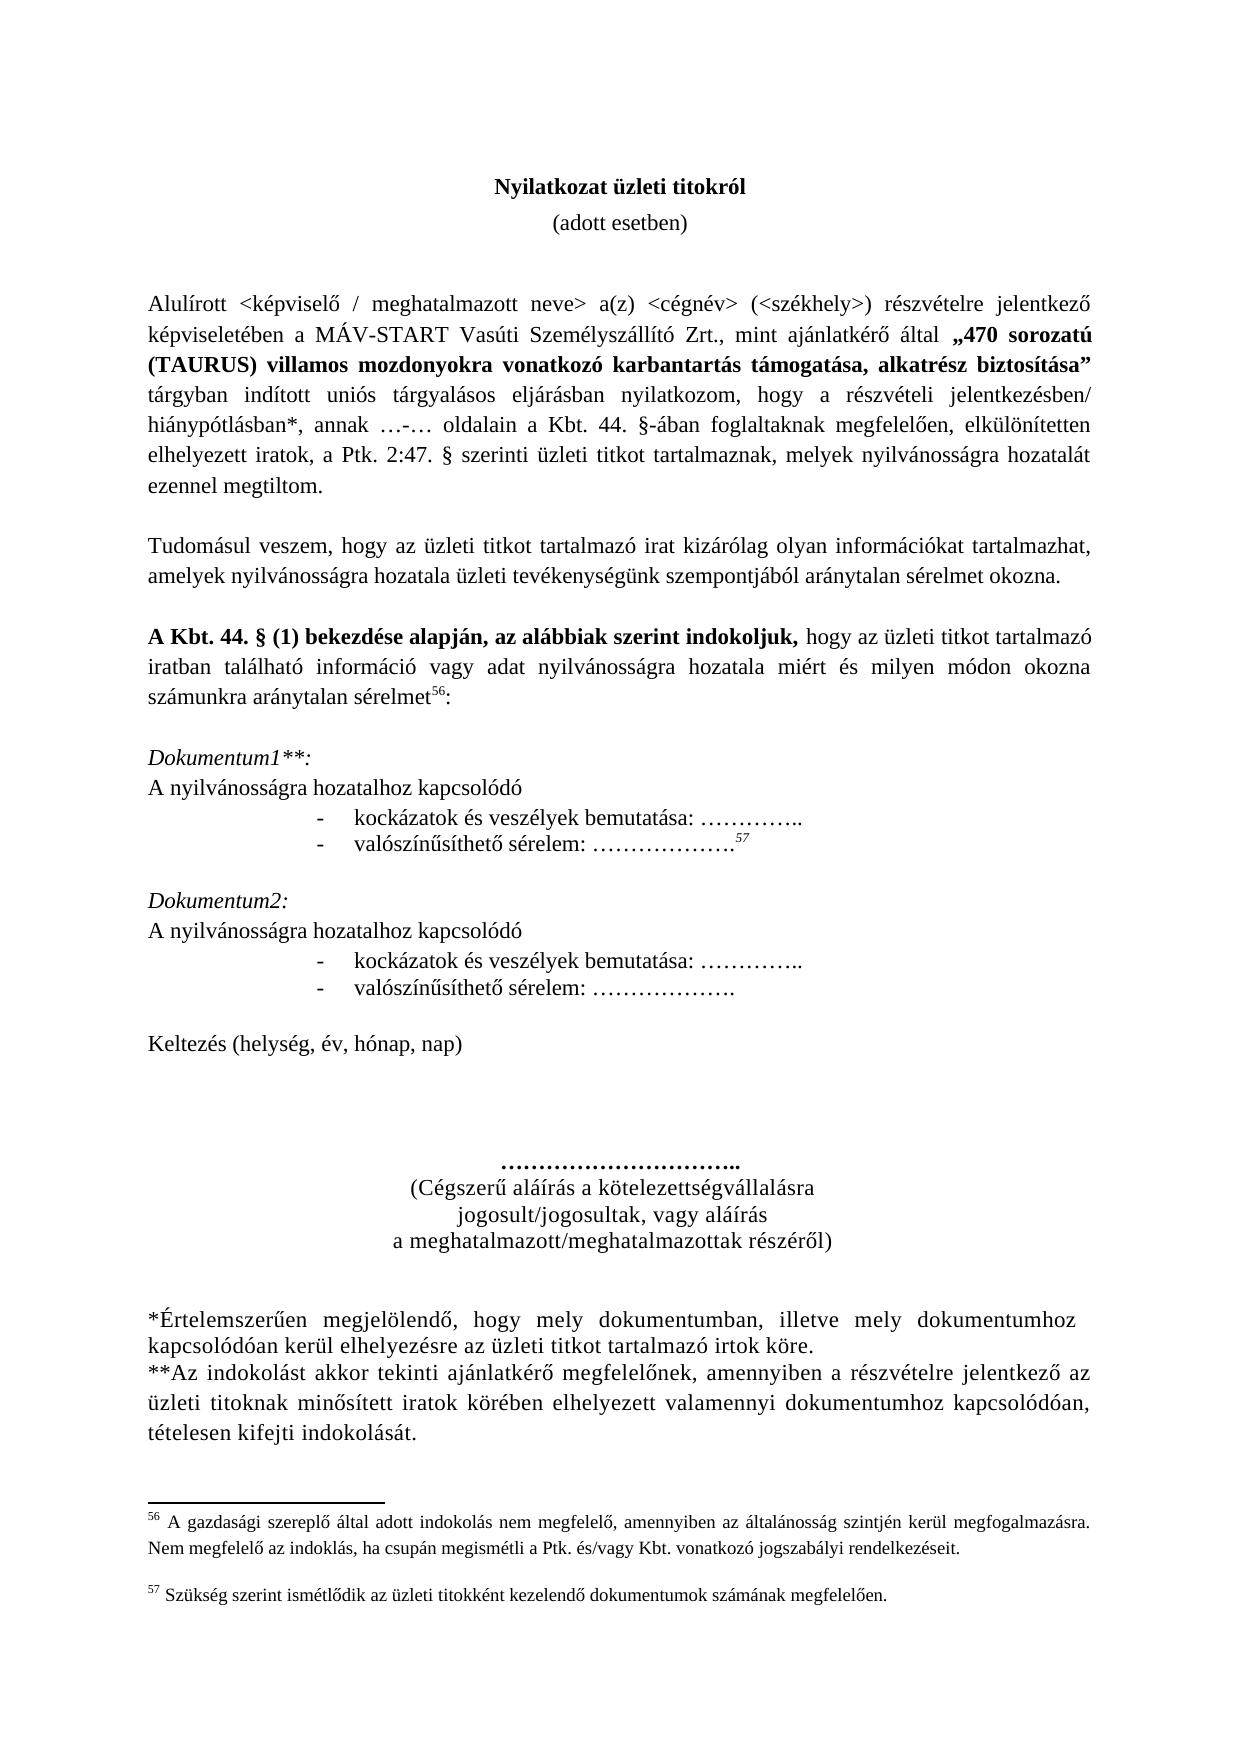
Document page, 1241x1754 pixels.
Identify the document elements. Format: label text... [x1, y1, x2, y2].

text **Az indokolást akkor tekinti ajánlatkérő megfelelőnek, amennyiben a részvételre jelentkező az üzleti titoknak minősített iratok körében elhelyezett valamennyi dokumentumhoz kapcsolódóan, tételesen kifejti indokolását. [148, 1359, 1092, 1446]
text Tudomásul veszem, hogy az üzleti titkot tartalmazó irat kizárólag olyan információkat tartalmazhat, amelyek nyilvánosságra hozatala üzleti tevékenységünk szempontjából aránytalan sérelmet okozna. [148, 532, 1092, 589]
text jogosult/jogosultak, vagy aláírás [148, 1201, 1078, 1227]
list valószínűsíthető sérelem: ………………. [316, 830, 1092, 857]
text (adott esetben) [148, 209, 1092, 236]
text Dokumentum2: [148, 887, 1092, 913]
text (Cégszerű aláírás a kötelezettségvállalásra [148, 1174, 1078, 1201]
text A nyilvánosságra hozatalhoz kapcsolódó [148, 774, 1092, 800]
text A nyilvánosságra hozatalhoz kapcsolódó [148, 917, 1092, 943]
text ………………………….. [148, 1148, 1092, 1174]
list valószínűsíthető sérelem: ………………. [316, 974, 1092, 1000]
text Keltezés (helység, év, hónap, nap) [148, 1030, 1092, 1057]
text *Értelemszerűen megjelölendő, hogy mely dokumentumban, illetve mely dokumentumhoz kapcsolódóan kerül elhelyezésre az üzleti titkot tartalmazó irtok köre. [148, 1306, 1078, 1359]
text Alulírott <képviselő / meghatalmazott neve> a(z) <cégnév> (<székhely>) részvételre jelentkező képviseletében a MÁV-START Vasúti Személyszállító Zrt., mint ajánlatkérő által „470 sorozatú (TAURUS) villamos mozdonyokra vonatkozó karbantartás támogatása, alkatrész biztosítása” tárgyban indított uniós tárgyalásos eljárásban nyilatkozom, hogy a részvételi jelentkezésben/ hiánypótlásban*, annak …-… oldalain a Kbt. 44. §-ában foglaltaknak megfelelően, elkülönítetten elhelyezett iratok, a Ptk. 2:47. § szerinti üzleti titkot tartalmaznak, melyek nyilvánosságra hozatalát ezennel megtiltom. [148, 290, 1092, 498]
text a meghatalmazott/meghatalmazottak részéről) [148, 1227, 1078, 1253]
subtitle Nyilatkozat üzleti titokról [148, 173, 1092, 199]
list kockázatok és veszélyek bemutatása: ………….. [316, 804, 1092, 830]
text Dokumentum1**: [148, 743, 1092, 770]
text A Kbt. 44. § (1) bekezdése alapján, az alábbiak szerint indokoljuk, hogy az üzleti titkot tartalmazó iratban található információ vagy adat nyilvánosságra hozatala miért és milyen módon okozna számunkra aránytalan sérelmet: [148, 623, 1092, 709]
list kockázatok és veszélyek bemutatása: ………….. [316, 947, 1092, 974]
